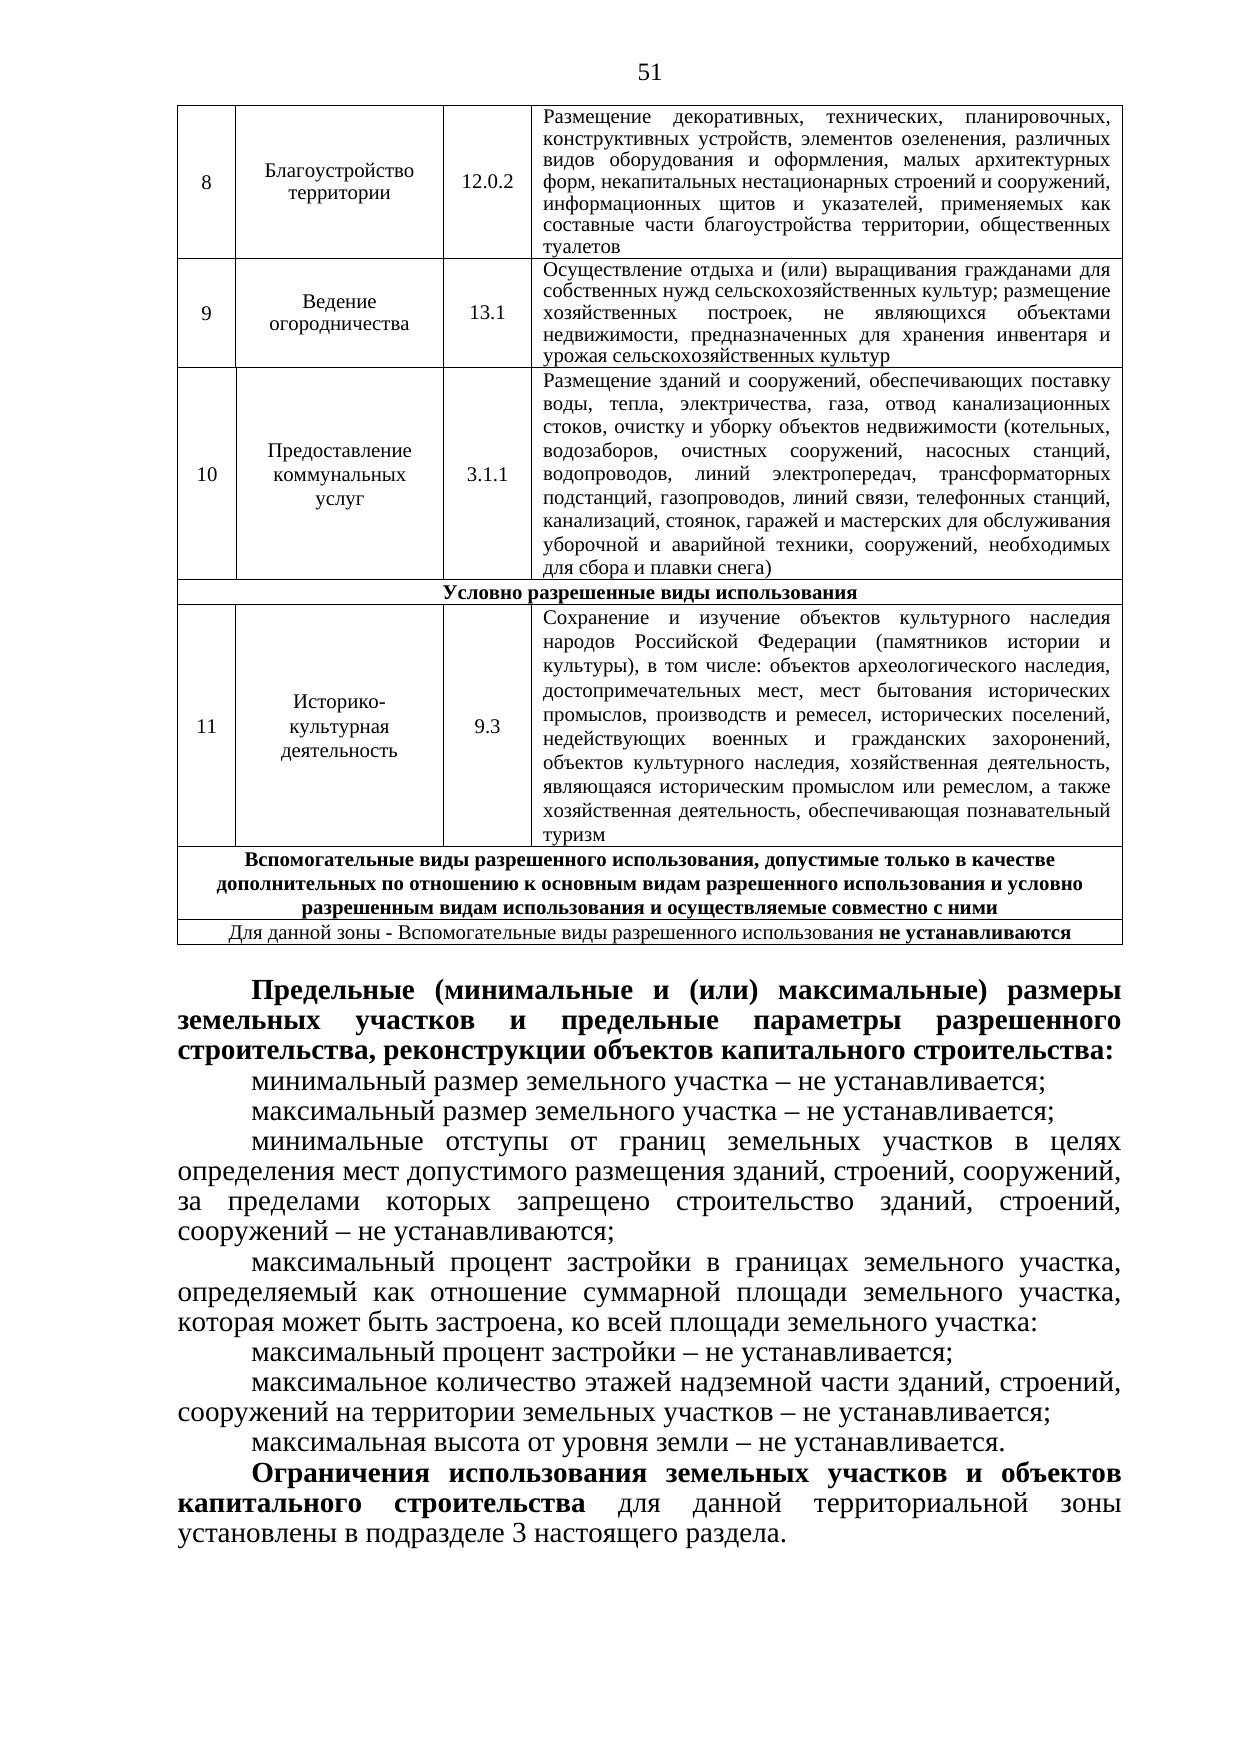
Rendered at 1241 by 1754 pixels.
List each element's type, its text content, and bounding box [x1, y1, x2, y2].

table_cell 9.3 [444, 605, 531, 846]
list максимальный размер земельного участка – не устанавливается; [177, 1096, 1122, 1126]
table_cell Осуществление отдыха и (или) выращивания гражданами для собственных нужд сельскохозяйственных культур; размещение хозяйственных построек, не являющихся объектами недвижимости, предназначенных для хранения инвентаря и урожая сельскохозяйственных культур [532, 259, 1122, 367]
table_cell Ведение огородничества [236, 259, 443, 367]
table_cell 9 [178, 259, 235, 367]
list максимальный процент застройки в границах земельного участка, определяемый как отношение суммарной площади земельного участка, которая может быть застроена, ко всей площади земельного участка: [177, 1247, 1122, 1337]
table_cell Предоставление коммунальных услуг [237, 368, 443, 579]
list максимальная высота от уровня земли – не устанавливается. [177, 1428, 1122, 1458]
table_cell 3.1.1 [444, 368, 531, 579]
list минимальные отступы от границ земельных участков в целях определения мест допустимого размещения зданий, строений, сооружений, за пределами которых запрещено строительство зданий, строений, сооружений – не устанавливаются; [177, 1126, 1122, 1247]
table_cell Благоустройство территории [236, 106, 443, 258]
table_cell 13.1 [444, 259, 531, 367]
table_cell 10 [178, 368, 236, 579]
table_cell Для данной зоны - Вспомогательные виды разрешенного использования не устанавливаются [178, 920, 1122, 944]
list минимальный размер земельного участка – не устанавливается; [177, 1066, 1122, 1096]
text Предельные (минимальные и (или) максимальные) размеры земельных участков и предельные параметры разрешенного строительства, реконструкции объектов капитального строительства: [177, 975, 1122, 1066]
table_cell Условно разрешенные виды использования [178, 580, 1122, 604]
table_cell Вспомогательные виды разрешенного использования, допустимые только в качестве дополнительных по отношению к основным видам разрешенного использования и условно разрешенным видам использования и осуществляемые совместно с ними [178, 847, 1122, 919]
list максимальное количество этажей надземной части зданий, строений, сооружений на территории земельных участков – не устанавливается; [177, 1367, 1122, 1428]
table_cell 11 [178, 605, 235, 846]
table_cell Размещение зданий и сооружений, обеспечивающих поставку воды, тепла, электричества, газа, отвод канализационных стоков, очистку и уборку объектов недвижимости (котельных, водозаборов, очистных сооружений, насосных станций, водопроводов, линий электропередач, трансформаторных подстанций, газопроводов, линий связи, телефонных станций, канализаций, стоянок, гаражей и мастерских для обслуживания уборочной и аварийной техники, сооружений, необходимых для сбора и плавки снега) [532, 368, 1122, 579]
table_cell Историко-культурная деятельность [236, 605, 443, 846]
text максимальный процент застройки – не устанавливается; [177, 1337, 1122, 1367]
list Ограничения использования земельных участков и объектов капитального строительства для данной территориальной зоны установлены в подразделе 3 настоящего раздела. [177, 1458, 1122, 1548]
table_cell 12.0.2 [444, 106, 531, 258]
table_cell Сохранение и изучение объектов культурного наследия народов Российской Федерации (памятников истории и культуры), в том числе: объектов археологического наследия, достопримечательных мест, мест бытования исторических промыслов, производств и ремесел, исторических поселений, недействующих военных и гражданских захоронений, объектов культурного наследия, хозяйственная деятельность, являющаяся историческим промыслом или ремеслом, а также хозяйственная деятельность, обеспечивающая познавательный туризм [532, 605, 1122, 846]
table_cell Размещение декоративных, технических, планировочных, конструктивных устройств, элементов озеленения, различных видов оборудования и оформления, малых архитектурных форм, некапитальных нестационарных строений и сооружений, информационных щитов и указателей, применяемых как составные части благоустройства территории, общественных туалетов [532, 106, 1122, 258]
table_cell 8 [178, 106, 235, 258]
